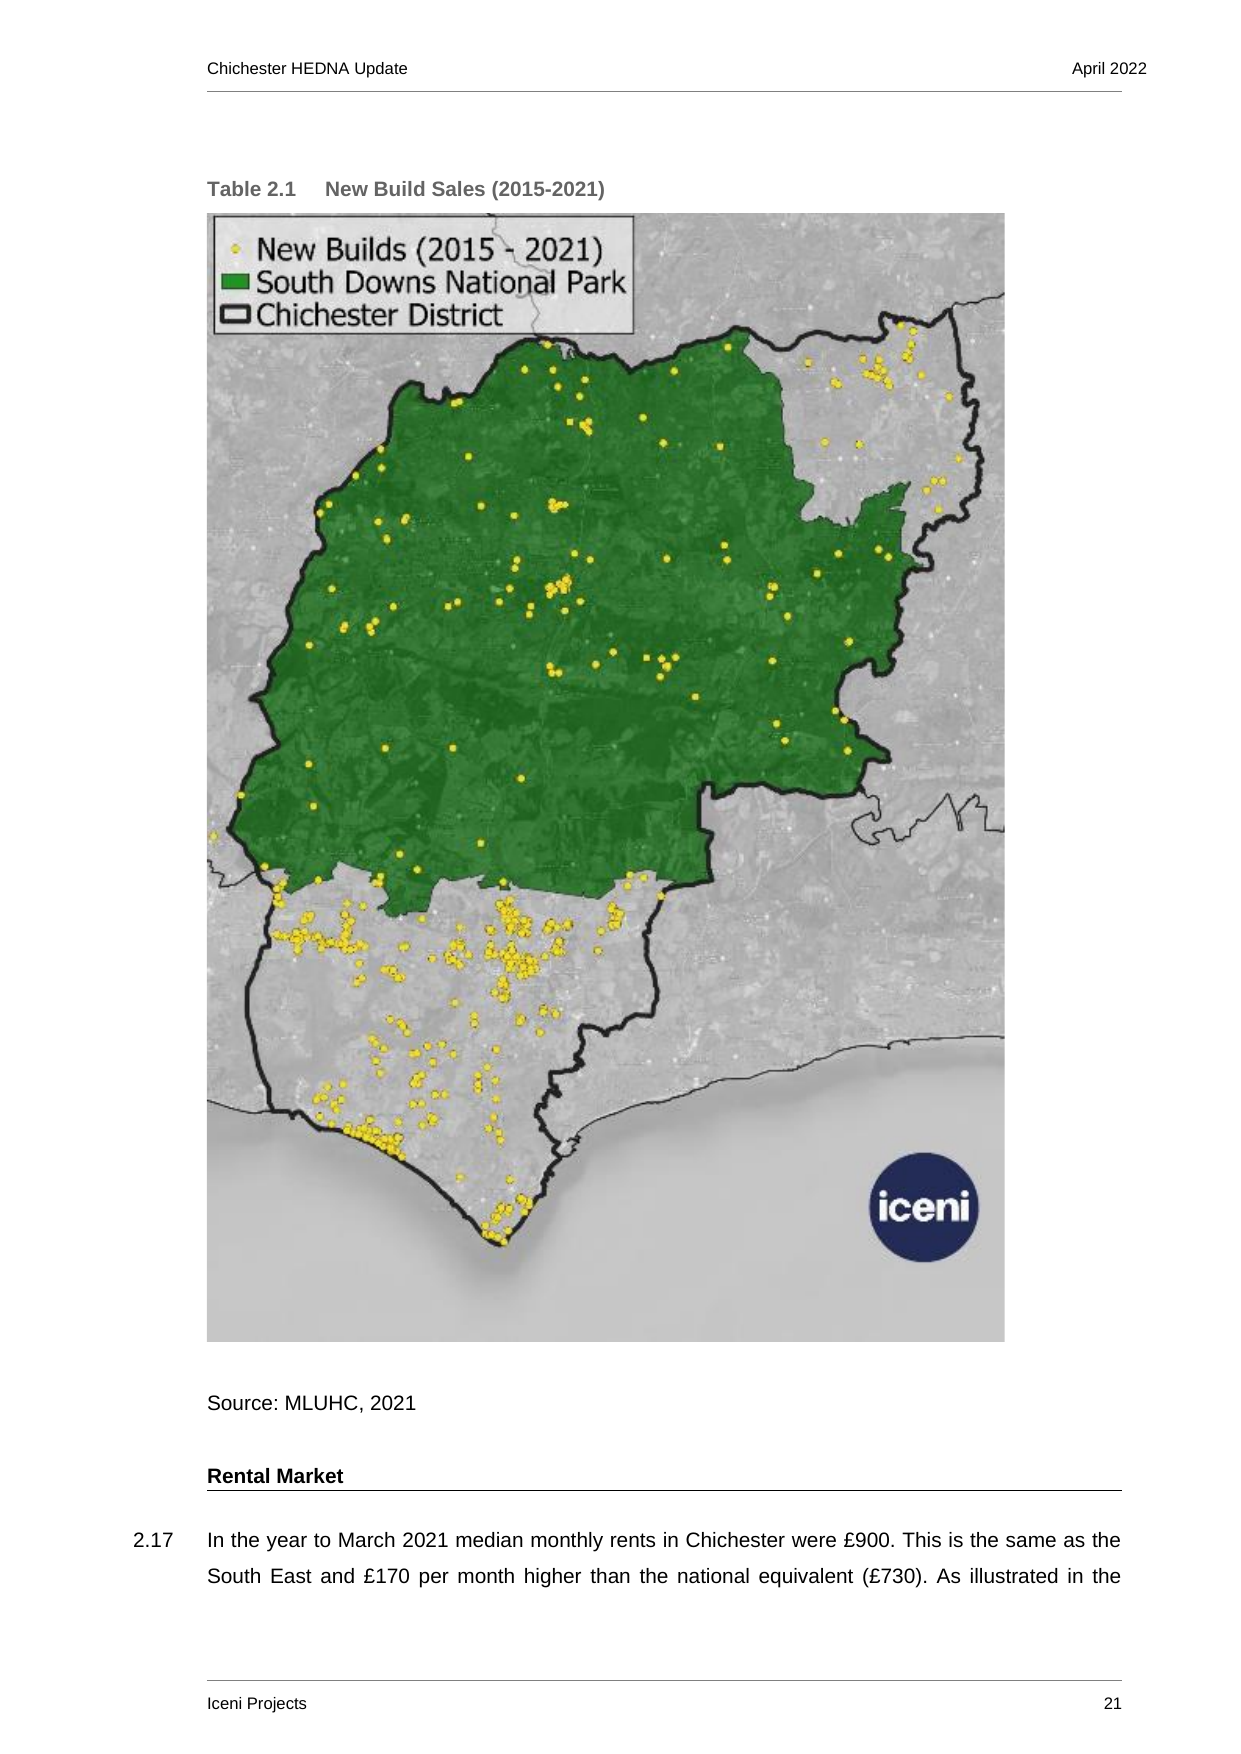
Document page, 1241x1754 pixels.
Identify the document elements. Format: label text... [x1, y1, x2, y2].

list Source: MLUHC, 2021 [207, 1391, 1122, 1415]
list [133, 1528, 1122, 1588]
subtitle Rental Market [207, 1464, 1122, 1490]
subtitle New Build Sales (2015-2021) [207, 177, 1122, 201]
picture [206, 213, 1005, 1342]
